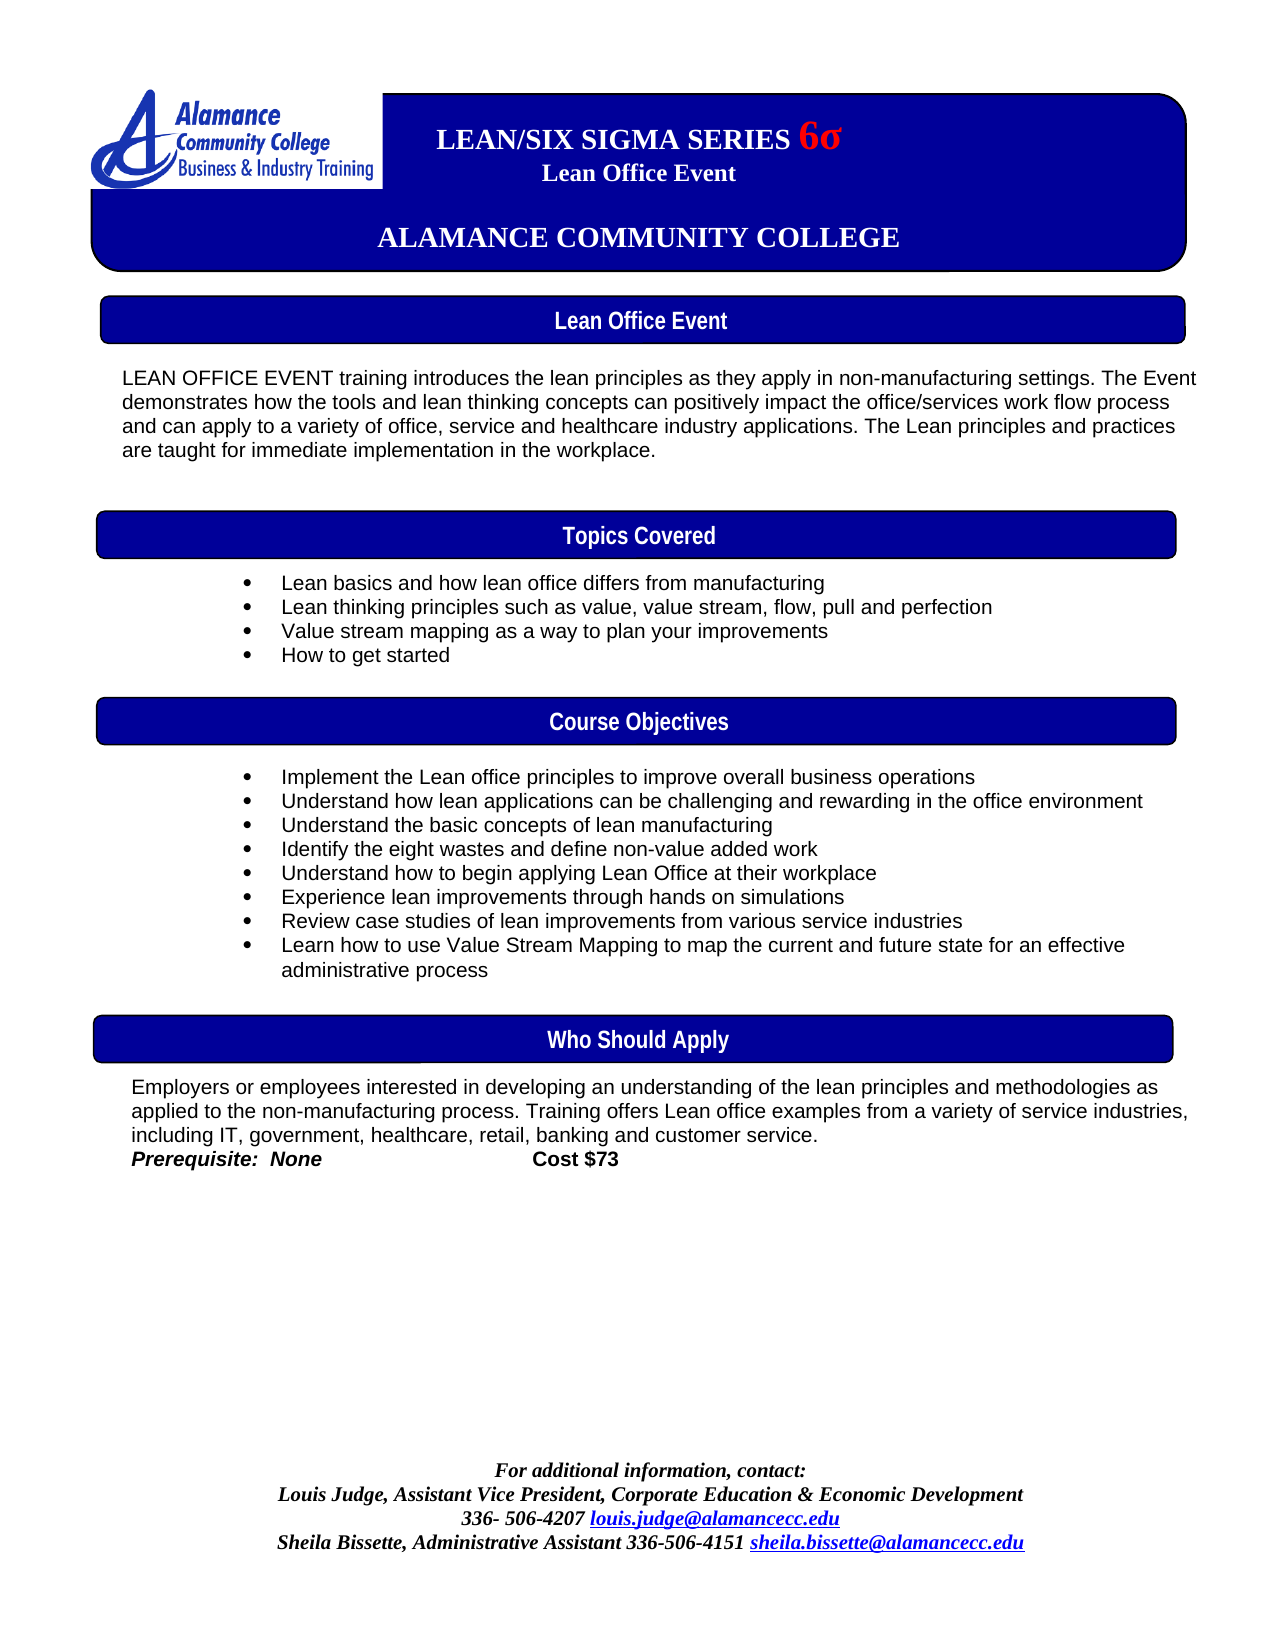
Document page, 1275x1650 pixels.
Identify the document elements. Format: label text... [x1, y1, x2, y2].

list Understand the basic concepts of lean manufacturing [244, 813, 1209, 837]
text Employers or employees interested in developing an understanding of the lean principles and methodologies as applied to the non-manufacturing process. Training offers Lean office examples from a variety of service industries, including IT, government, healthcare, retail, banking and customer service. [131, 1075, 1209, 1147]
list Review case studies of lean improvements from various service industries [244, 909, 1209, 933]
list Lean thinking principles such as value, value stream, flow, pull and perfection [244, 594, 1209, 618]
picture [89, 89, 383, 189]
list Learn how to use Value Stream Mapping to map the current and future state for an effective administrative process [244, 933, 1209, 981]
list Implement the Lean office principles to improve overall business operations [244, 765, 1209, 789]
list Value stream mapping as a way to plan your improvements [244, 618, 1209, 643]
text 336- 506-4207 louis.judge@alamancecc.edu [94, 1506, 1209, 1530]
list Understand how lean applications can be challenging and rewarding in the office environment [244, 789, 1209, 813]
text Louis Judge, Assistant Vice President, Corporate Education & Economic Development [94, 1482, 1209, 1506]
list How to get started [244, 643, 1209, 667]
list Lean basics and how lean office differs from manufacturing [244, 570, 1209, 594]
text Prerequisite: None Cost $73 [131, 1147, 1209, 1171]
text For additional information, contact: [94, 1458, 1209, 1482]
list Understand how to begin applying Lean Office at their workplace [244, 861, 1209, 885]
text LEAN OFFICE EVENT training introduces the lean principles as they apply in non-manufacturing settings. The Event demonstrates how the tools and lean thinking concepts can positively impact the office/services work flow process and can apply to a variety of office, service and healthcare industry applications. The Lean principles and practices are taught for immediate implementation in the workplace. [122, 366, 1209, 462]
list Identify the eight wastes and define non-value added work [244, 837, 1209, 861]
text Sheila Bissette, Administrative Assistant 336-506-4151 sheila.bissette@alamancecc.edu [94, 1530, 1209, 1554]
list Experience lean improvements through hands on simulations [244, 885, 1209, 909]
